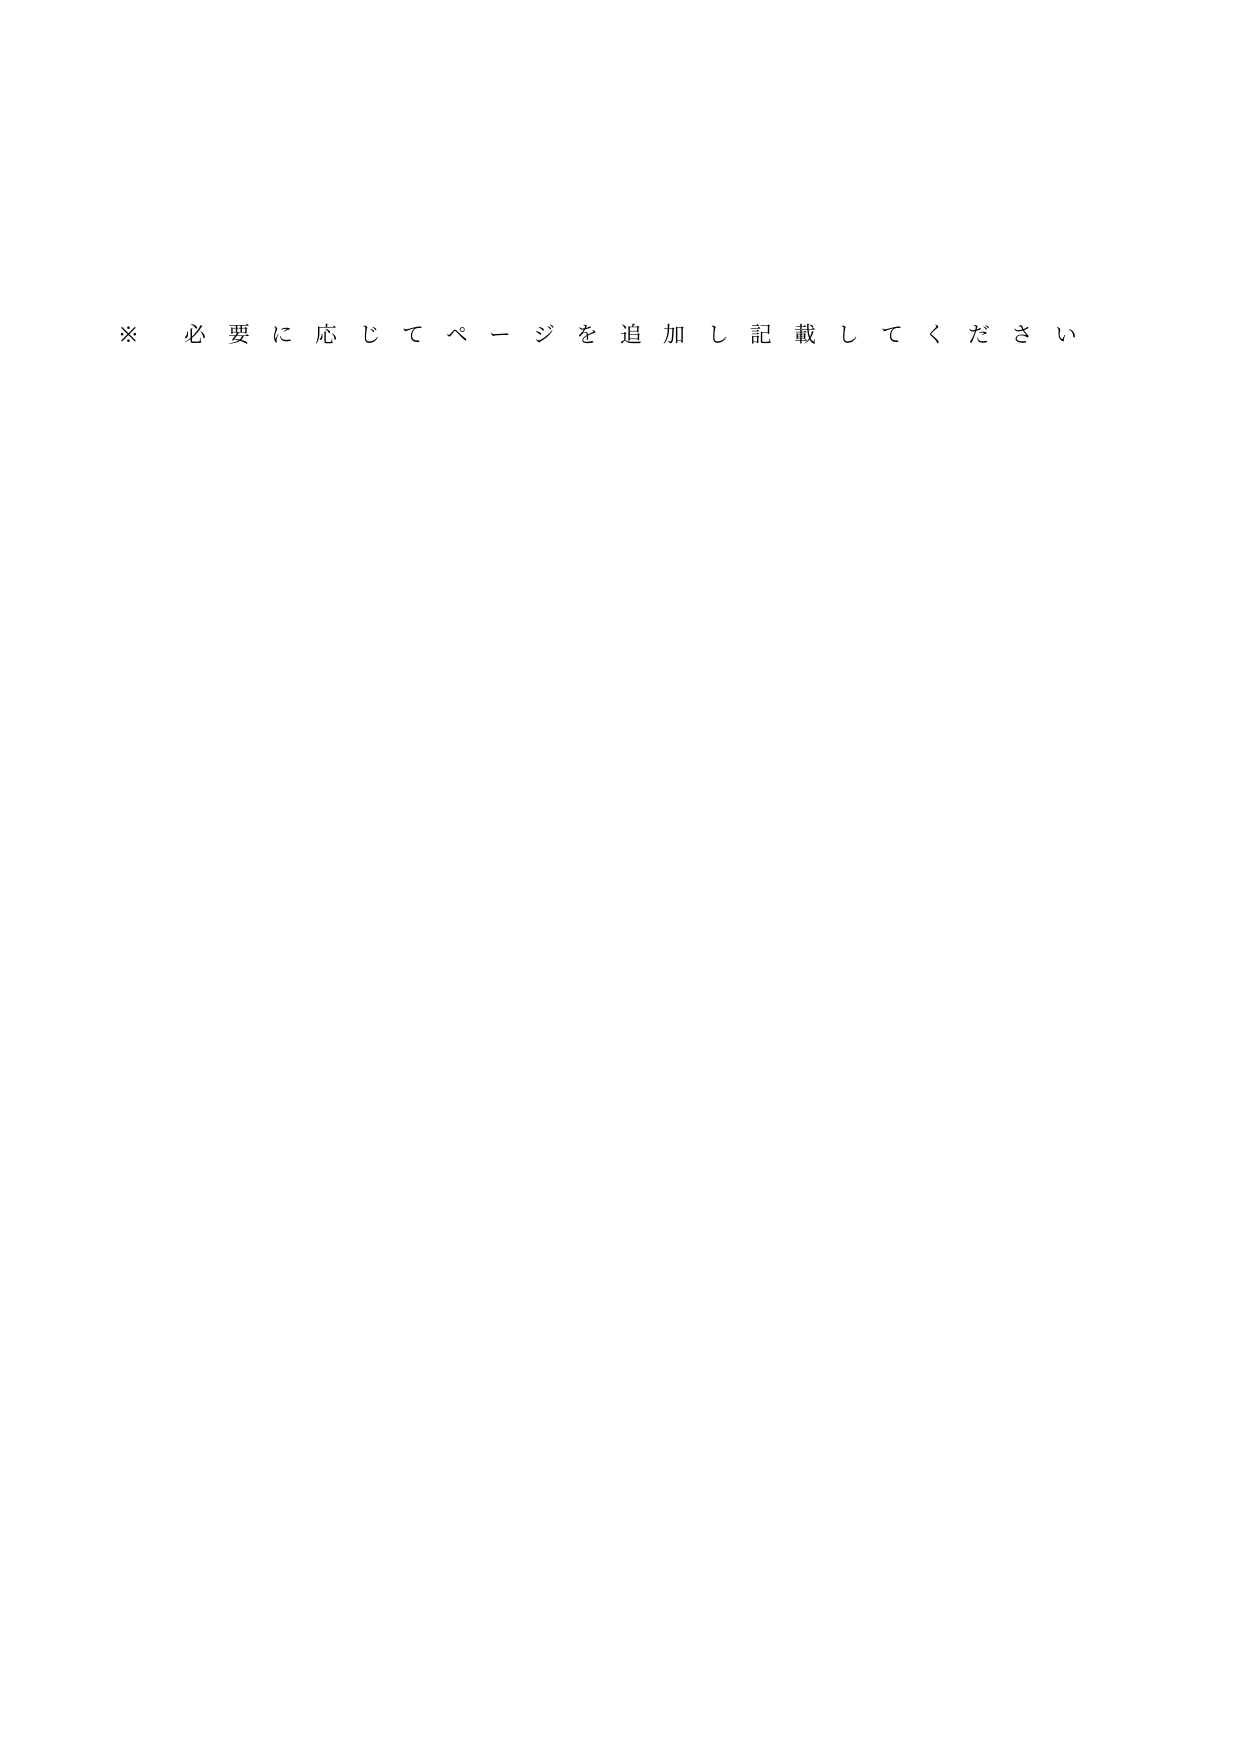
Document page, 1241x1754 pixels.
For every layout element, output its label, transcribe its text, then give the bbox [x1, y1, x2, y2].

text ※ 必要に応じてページを追加し記載してください [119, 314, 1121, 352]
